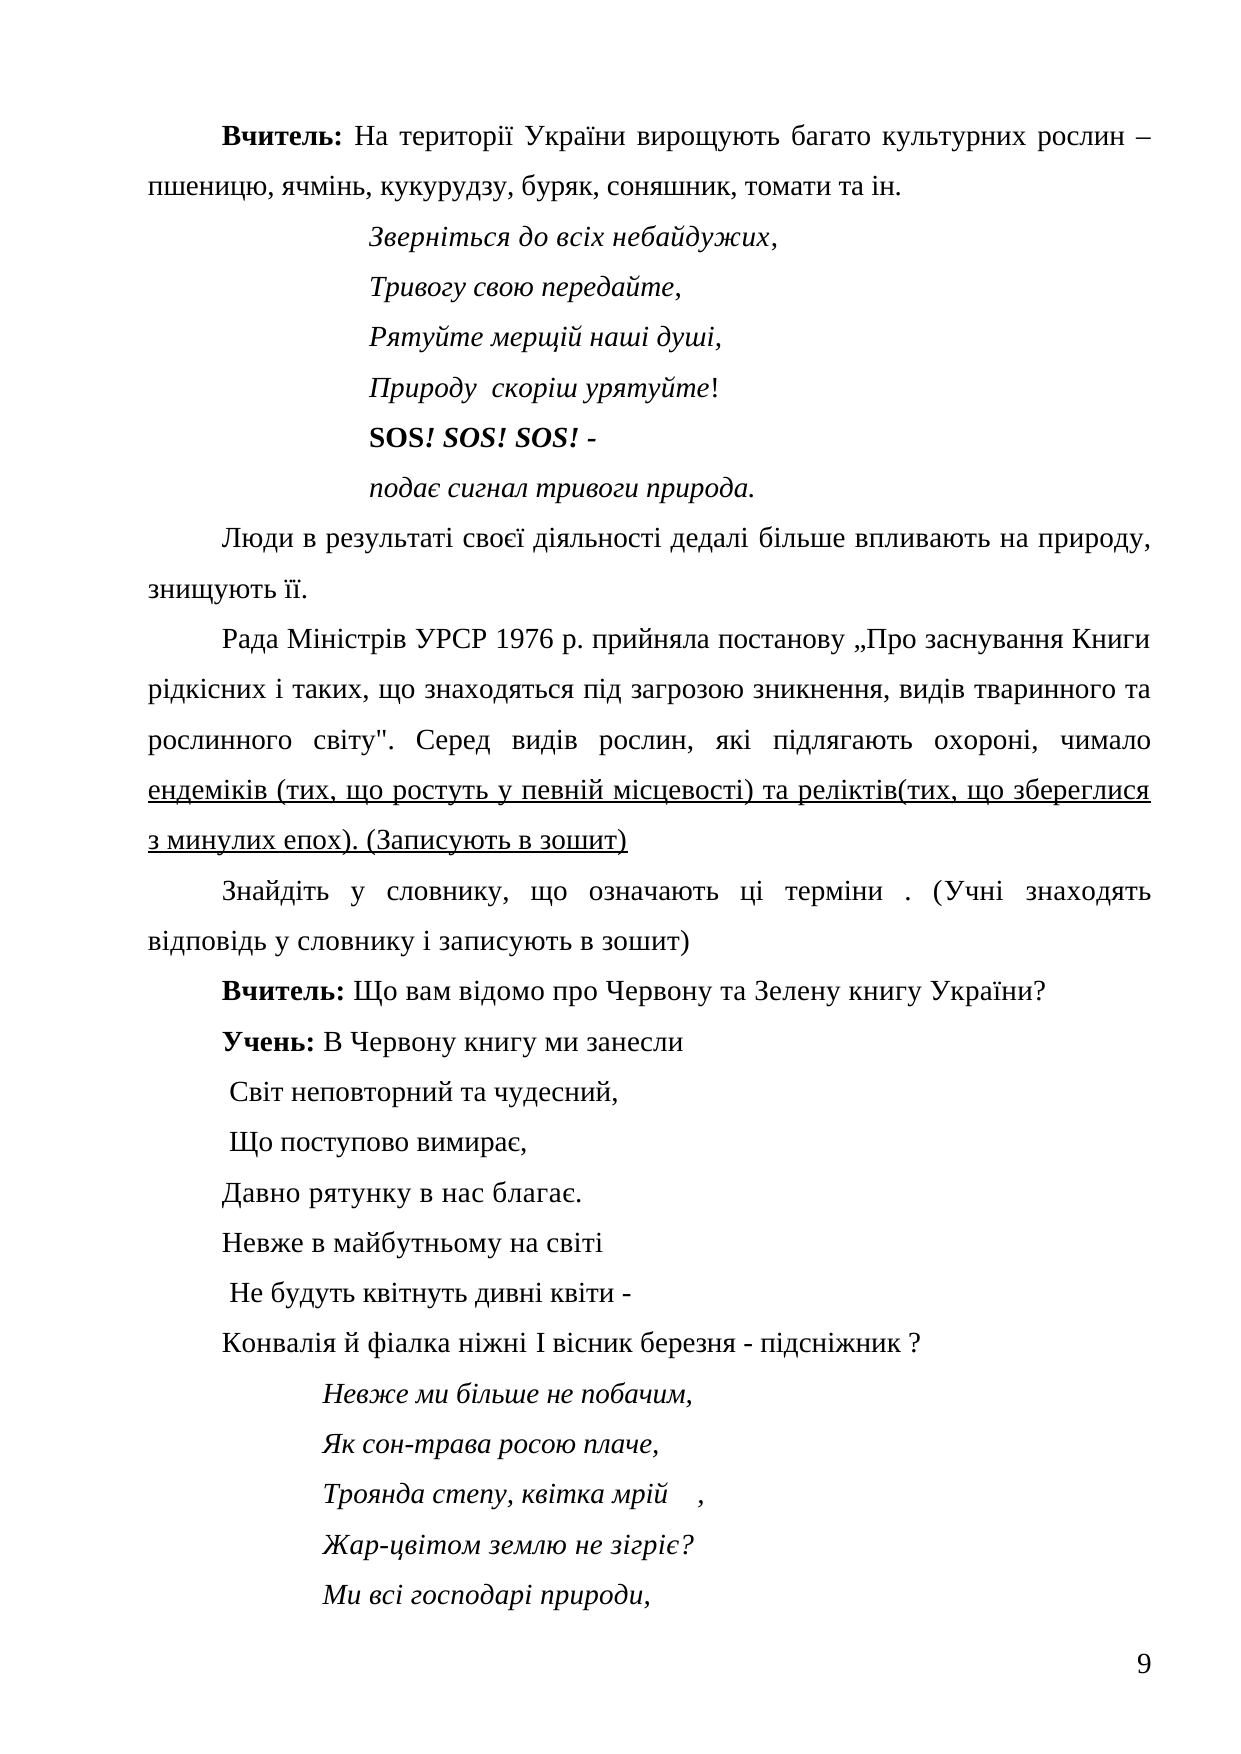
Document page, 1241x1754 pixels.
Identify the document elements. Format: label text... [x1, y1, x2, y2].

text подає сигнал тривоги природа. [148, 470, 1152, 504]
text Рада Міністрів УРСР 1976 р. прийняла постанову „Про заснування Книги рідкісних і таких, що знаходяться під загрозою зникнення, видів тваринного та рослинного світу". Серед видів рослин, які підлягають охороні, чимало ендеміків (тих, що ростуть у певній місцевості) та реліктів(тих, що збереглися з минулих епох). (Записують в зошит) [148, 621, 1152, 856]
text Невже ми більше не побачим, [148, 1376, 1152, 1409]
text Конвалія й фіалка ніжні І вісник березня - підсніжник ? [148, 1326, 1152, 1359]
text Природу скоріш урятуйте! [148, 370, 1152, 403]
text Зверніться до всіх небайдужих, [148, 219, 1152, 252]
text Рятуйте мерщій наші душі, [148, 319, 1152, 353]
text Світ неповторний та чудесний, [148, 1074, 1152, 1108]
text Невже в майбутньому на світі [148, 1225, 1152, 1258]
text Ми всі господарі природи, [148, 1577, 1152, 1611]
text Знайдіть у словнику, що означають ці терміни . (Учні знаходять відповідь у словнику і записують в зошит) [148, 873, 1152, 957]
text Давно рятунку в нас благає. [148, 1175, 1152, 1208]
text Як сон-трава росою плаче, [148, 1426, 1152, 1460]
text Вчитель: На території України вирощують багато культурних рослин – пшеницю, ячмінь, кукурудзу, буряк, соняшник, томати та ін. [148, 118, 1152, 202]
text Тривогу свою передайте, [148, 269, 1152, 303]
text Не будуть квітнуть дивні квіти - [148, 1275, 1152, 1309]
text Що поступово вимирає, [148, 1124, 1152, 1158]
text Жар-цвітом землю не зігріє? [148, 1527, 1152, 1560]
text SOS! SOS! SOS! - [148, 420, 1152, 453]
text Вчитель: Що вам відомо про Червону та Зелену книгу України? [148, 973, 1152, 1007]
text Люди в результаті своєї діяльності дедалі більше впливають на природу, знищують її. [148, 521, 1152, 604]
text Троянда степу, квітка мрій , [148, 1477, 1152, 1510]
text Учень: В Червону книгу ми занесли [148, 1024, 1152, 1057]
